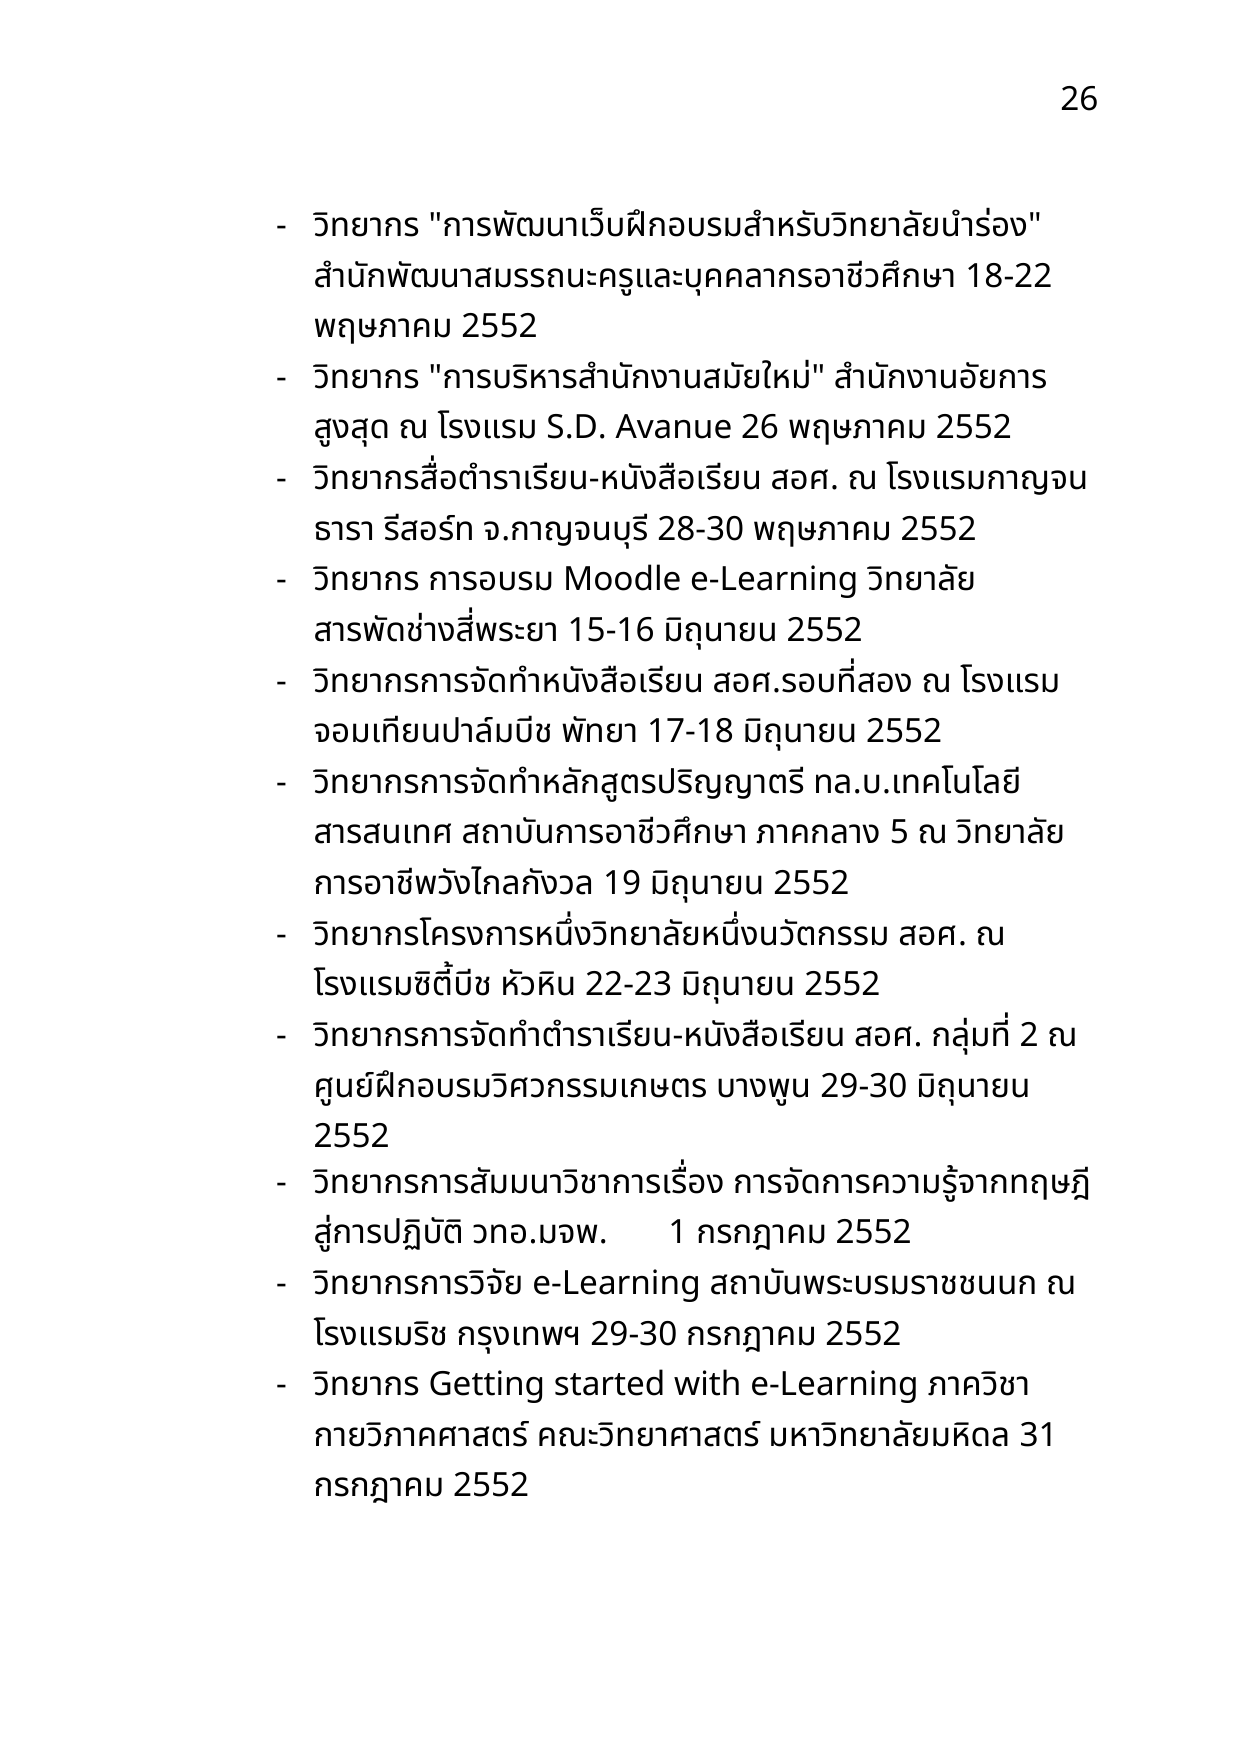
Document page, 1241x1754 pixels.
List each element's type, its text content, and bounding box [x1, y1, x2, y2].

list วิทยากรการวิจัย e-Learning สถาบันพระบรมราชชนนก ณ โรงแรมริช กรุงเทพฯ 29-30 กรกฎาคม 2552 [276, 1259, 1098, 1360]
list วิทยากรสื่อตำราเรียน-หนังสือเรียน สอศ. ณ โรงแรมกาญจนธารา รีสอร์ท จ.กาญจนบุรี 28-30 พฤษภาคม 2552 [276, 454, 1098, 555]
list วิทยากร Getting started with e-Learning ภาควิชากายวิภาคศาสตร์ คณะวิทยาศาสตร์ มหาวิทยาลัยมหิดล 31 กรกฎาคม 2552 [276, 1360, 1098, 1512]
list วิทยากร การอบรม Moodle e-Learning วิทยาลัยสารพัดช่างสี่พระยา 15-16 มิถุนายน 2552 [276, 555, 1098, 656]
list วิทยากรการจัดทำตำราเรียน-หนังสือเรียน สอศ. กลุ่มที่ 2 ณ ศูนย์ฝึกอบรมวิศวกรรมเกษตร บางพูน 29-30 มิถุนายน 2552 [276, 1011, 1098, 1157]
list วิทยากรการจัดทำหนังสือเรียน สอศ.รอบที่สอง ณ โรงแรมจอมเทียนปาล์มบีช พัทยา 17-18 มิถุนายน 2552 [276, 656, 1098, 758]
list วิทยากร "การพัฒนาเว็บฝึกอบรมสำหรับวิทยาลัยนำร่อง" สำนักพัฒนาสมรรถนะครูและบุคคลากรอาชีวศึกษา 18-22 พฤษภาคม 2552 [276, 201, 1098, 353]
list วิทยากรการจัดทำหลักสูตรปริญญาตรี ทล.บ.เทคโนโลยีสารสนเทศ สถาบันการอาชีวศึกษา ภาคกลาง 5 ณ วิทยาลัยการอาชีพวังไกลกังวล 19 มิถุนายน 2552 [276, 758, 1098, 909]
list วิทยากรการสัมมนาวิชาการเรื่อง การจัดการความรู้จากทฤษฎีสู่การปฏิบัติ วทอ.มจพ. 1 กรกฎาคม 2552 [276, 1157, 1098, 1259]
list วิทยากรโครงการหนึ่งวิทยาลัยหนึ่งนวัตกรรม สอศ. ณ โรงแรมซิตี้บีช หัวหิน 22-23 มิถุนายน 2552 [276, 909, 1098, 1011]
list วิทยากร "การบริหารสำนักงานสมัยใหม่" สำนักงานอัยการสูงสุด ณ โรงแรม S.D. Avanue 26 พฤษภาคม 2552 [276, 353, 1098, 454]
